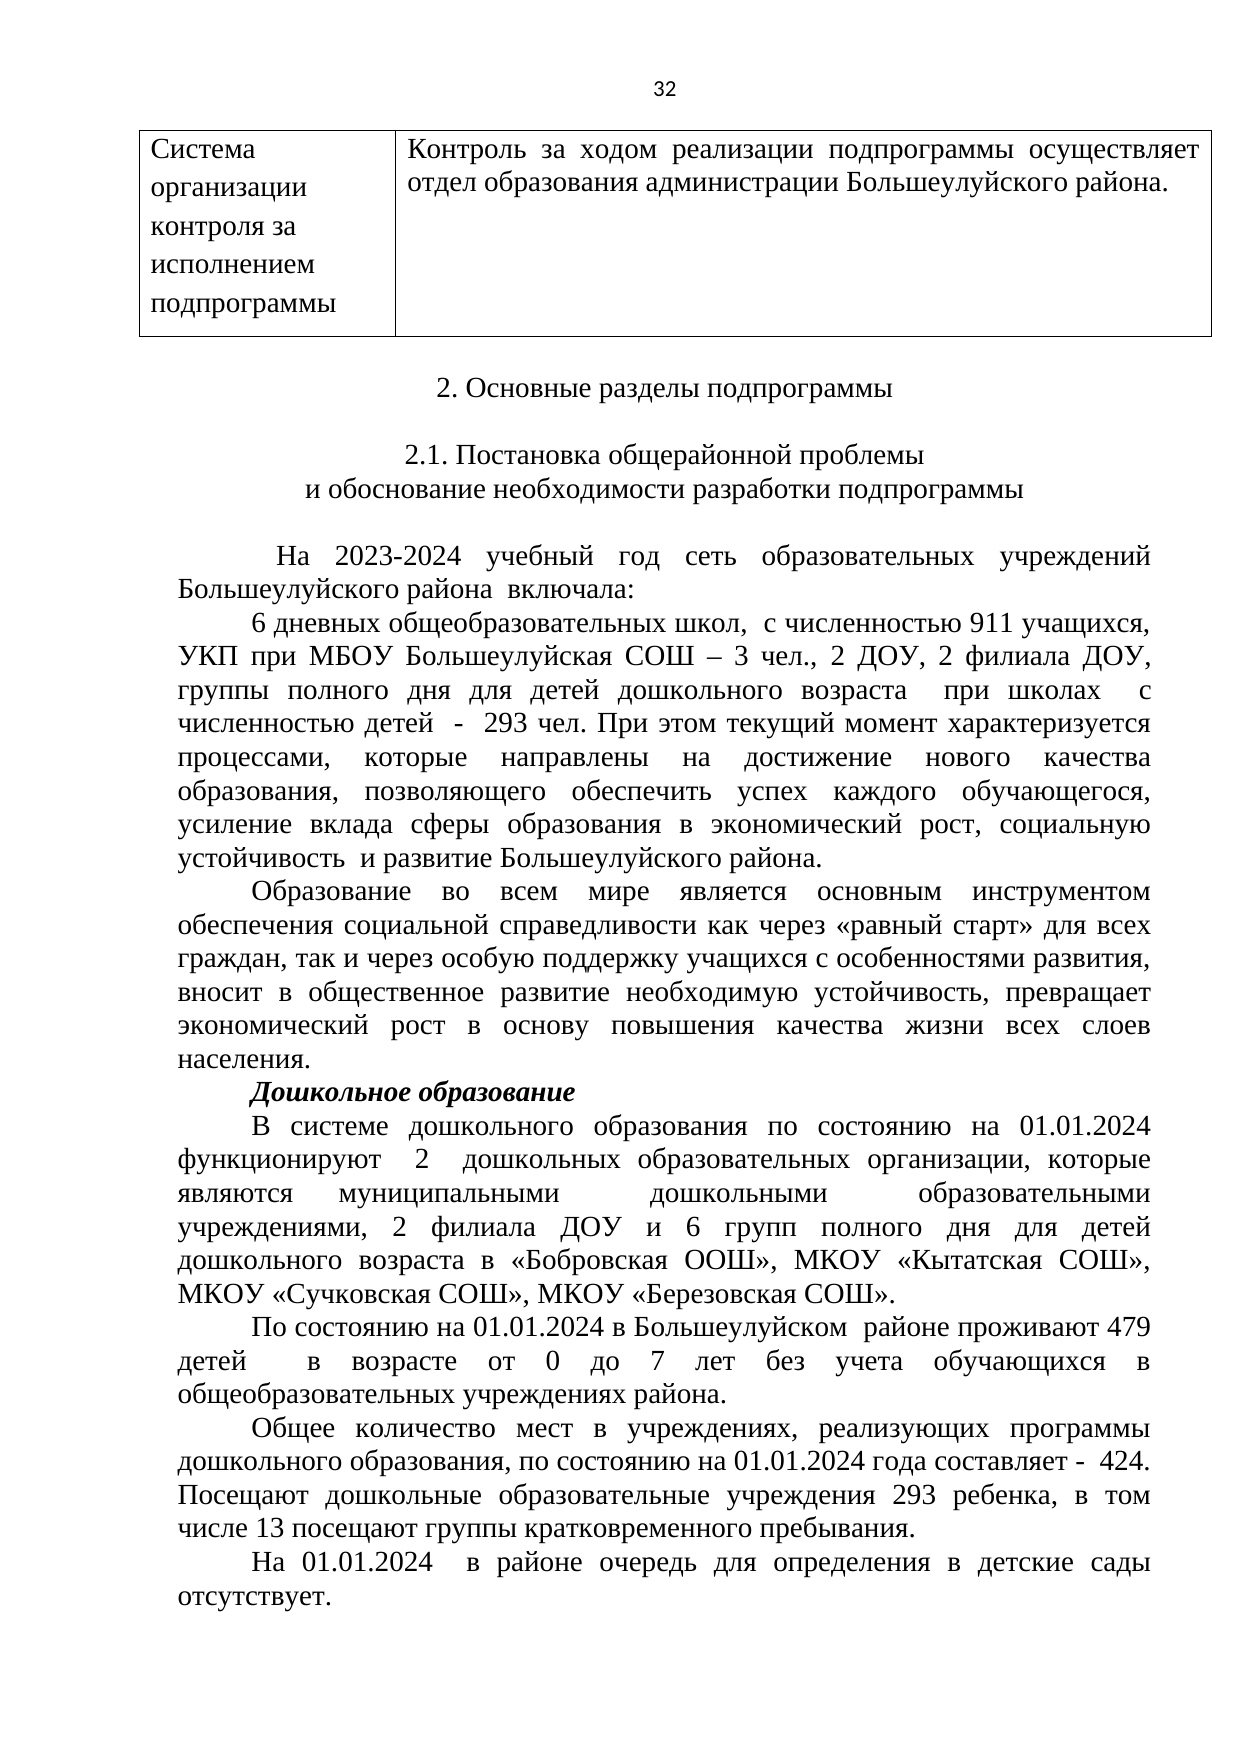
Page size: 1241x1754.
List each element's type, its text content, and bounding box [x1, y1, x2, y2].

table_cell Система организации контроля за исполнением подпрограммы [140, 131, 395, 336]
text Образование во всем мире является основным инструментом обеспечения социальной справедливости как через «равный старт» для всех граждан, так и через особую поддержку учащихся с особенностями развития, вносит в общественное развитие необходимую устойчивость, превращает экономический рост в основу повышения качества жизни всех слоев населения. [177, 873, 1152, 1074]
table_cell Контроль за ходом реализации подпрограммы осуществляет отдел образования администрации Большеулуйского района. [396, 131, 1211, 336]
text Дошкольное образование [177, 1074, 1152, 1108]
text 6 дневных общеобразовательных школ, с численностью 911 учащихся, УКП при МБОУ Большеулуйская СОШ – 3 чел., 2 ДОУ, 2 филиала ДОУ, группы полного дня для детей дошкольного возраста при школах с численностью детей - 293 чел. При этом текущий момент характеризуется процессами, которые направлены на достижение нового качества образования, позволяющего обеспечить успех каждого обучающегося, усиление вклада сферы образования в экономический рост, социальную устойчивость и развитие Большеулуйского района. [177, 605, 1152, 873]
text По состоянию на 01.01.2024 в Большеулуйском районе проживают 479 детей в возрасте от 0 до 7 лет без учета обучающихся в общеобразовательных учреждениях района. [177, 1309, 1152, 1410]
text В системе дошкольного образования по состоянию на 01.01.2024 функционируют 2 дошкольных образовательных организации, которые являются муниципальными дошкольными образовательными учреждениями, 2 филиала ДОУ и 6 групп полного дня для детей дошкольного возраста в «Бобровская ООШ», МКОУ «Кытатская СОШ», МКОУ «Сучковская СОШ», МКОУ «Березовская СОШ». [177, 1108, 1152, 1309]
text На 01.01.2024 в районе очередь для определения в детские сады отсутствует. [177, 1544, 1152, 1611]
text 2. Основные разделы подпрограммы [177, 370, 1152, 404]
text 2.1. Постановка общерайонной проблемы [177, 437, 1152, 471]
text На 2023-2024 учебный год сеть образовательных учреждений Большеулуйского района включала: [177, 538, 1152, 605]
text Общее количество мест в учреждениях, реализующих программы дошкольного образования, по состоянию на 01.01.2024 года составляет - 424. Посещают дошкольные образовательные учреждения 293 ребенка, в том числе 13 посещают группы кратковременного пребывания. [177, 1410, 1152, 1544]
text и обоснование необходимости разработки подпрограммы [177, 471, 1152, 504]
